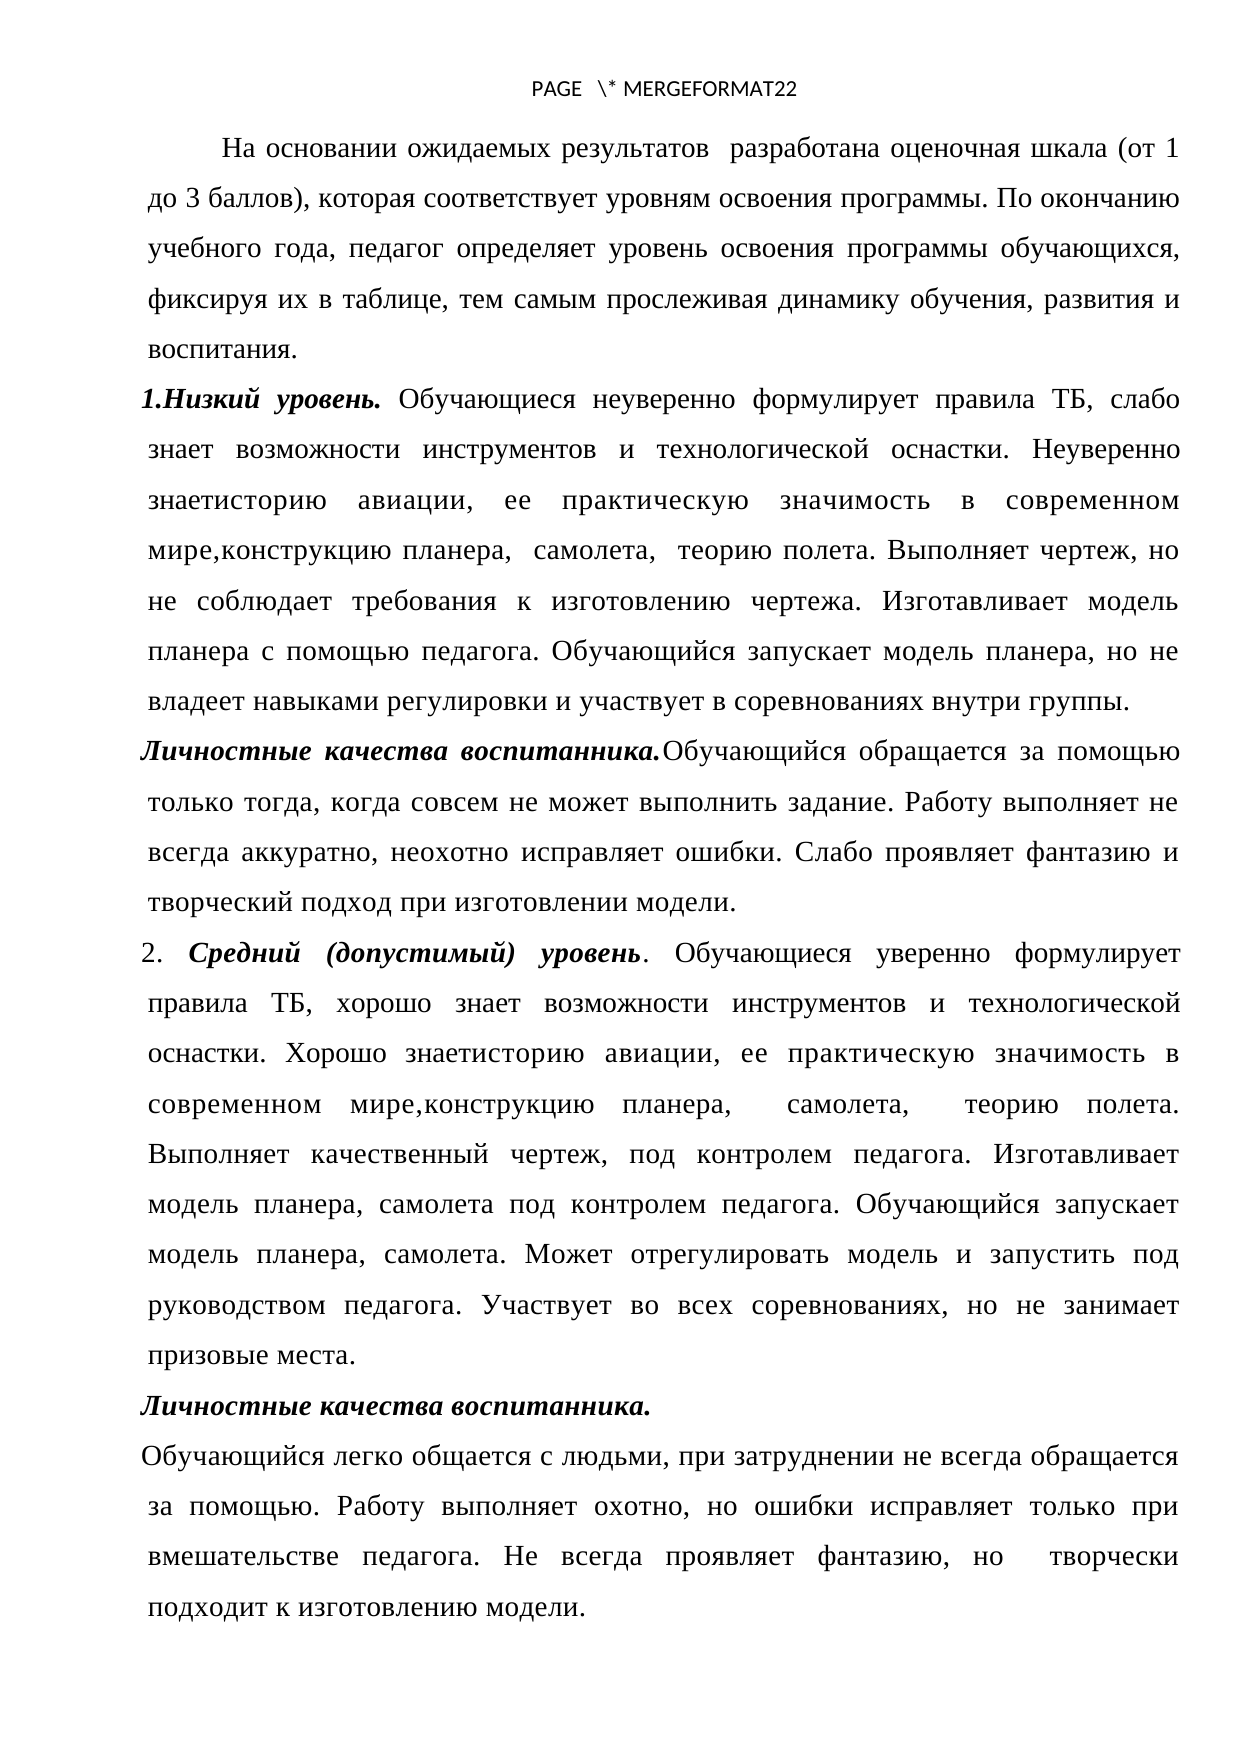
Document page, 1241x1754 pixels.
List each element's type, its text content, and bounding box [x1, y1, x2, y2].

text 1.Низкий уровень. Обучающиеся неуверенно формулирует правила ТБ, слабо знает возможности инструментов и технологической оснастки. Неуверенно знаетисторию авиации, ее практическую значимость в современном мире,конструкцию планера, самолета, теорию полета. Выполняет чертеж, но не соблюдает требования к изготовлению чертежа. Изготавливает модель планера с помощью педагога. Обучающийся запускает модель планера, но не владеет навыками регулировки и участвует в соревнованиях внутри группы. [141, 381, 1181, 717]
text Личностные качества воспитанника. [141, 1388, 1181, 1421]
text Обучающийся легко общается с людьми, при затруднении не всегда обращается за помощью. Работу выполняет охотно, но ошибки исправляет только при вмешательстве педагога. Не всегда проявляет фантазию, но творчески подходит к изготовлению модели. [141, 1438, 1181, 1622]
text 2. Средний (допустимый) уровень. Обучающиеся уверенно формулирует правила ТБ, хорошо знает возможности инструментов и технологической оснастки. Хорошо знаетисторию авиации, ее практическую значимость в современном мире,конструкцию планера, самолета, теорию полета. Выполняет качественный чертеж, под контролем педагога. Изготавливает модель планера, самолета под контролем педагога. Обучающийся запускает модель планера, самолета. Может отрегулировать модель и запустить под руководством педагога. Участвует во всех соревнованиях, но не занимает призовые места. [141, 935, 1181, 1371]
text Личностные качества воспитанника.Обучающийся обращается за помощью только тогда, когда совсем не может выполнить задание. Работу выполняет не всегда аккуратно, неохотно исправляет ошибки. Слабо проявляет фантазию и творческий подход при изготовлении модели. [141, 733, 1181, 918]
text На основании ожидаемых результатов разработана оценочная шкала (от 1 до 3 баллов), которая соответствует уровням освоения программы. По окончанию учебного года, педагог определяет уровень освоения программы обучающихся, фиксируя их в таблице, тем самым прослеживая динамику обучения, развития и воспитания. [148, 130, 1181, 364]
